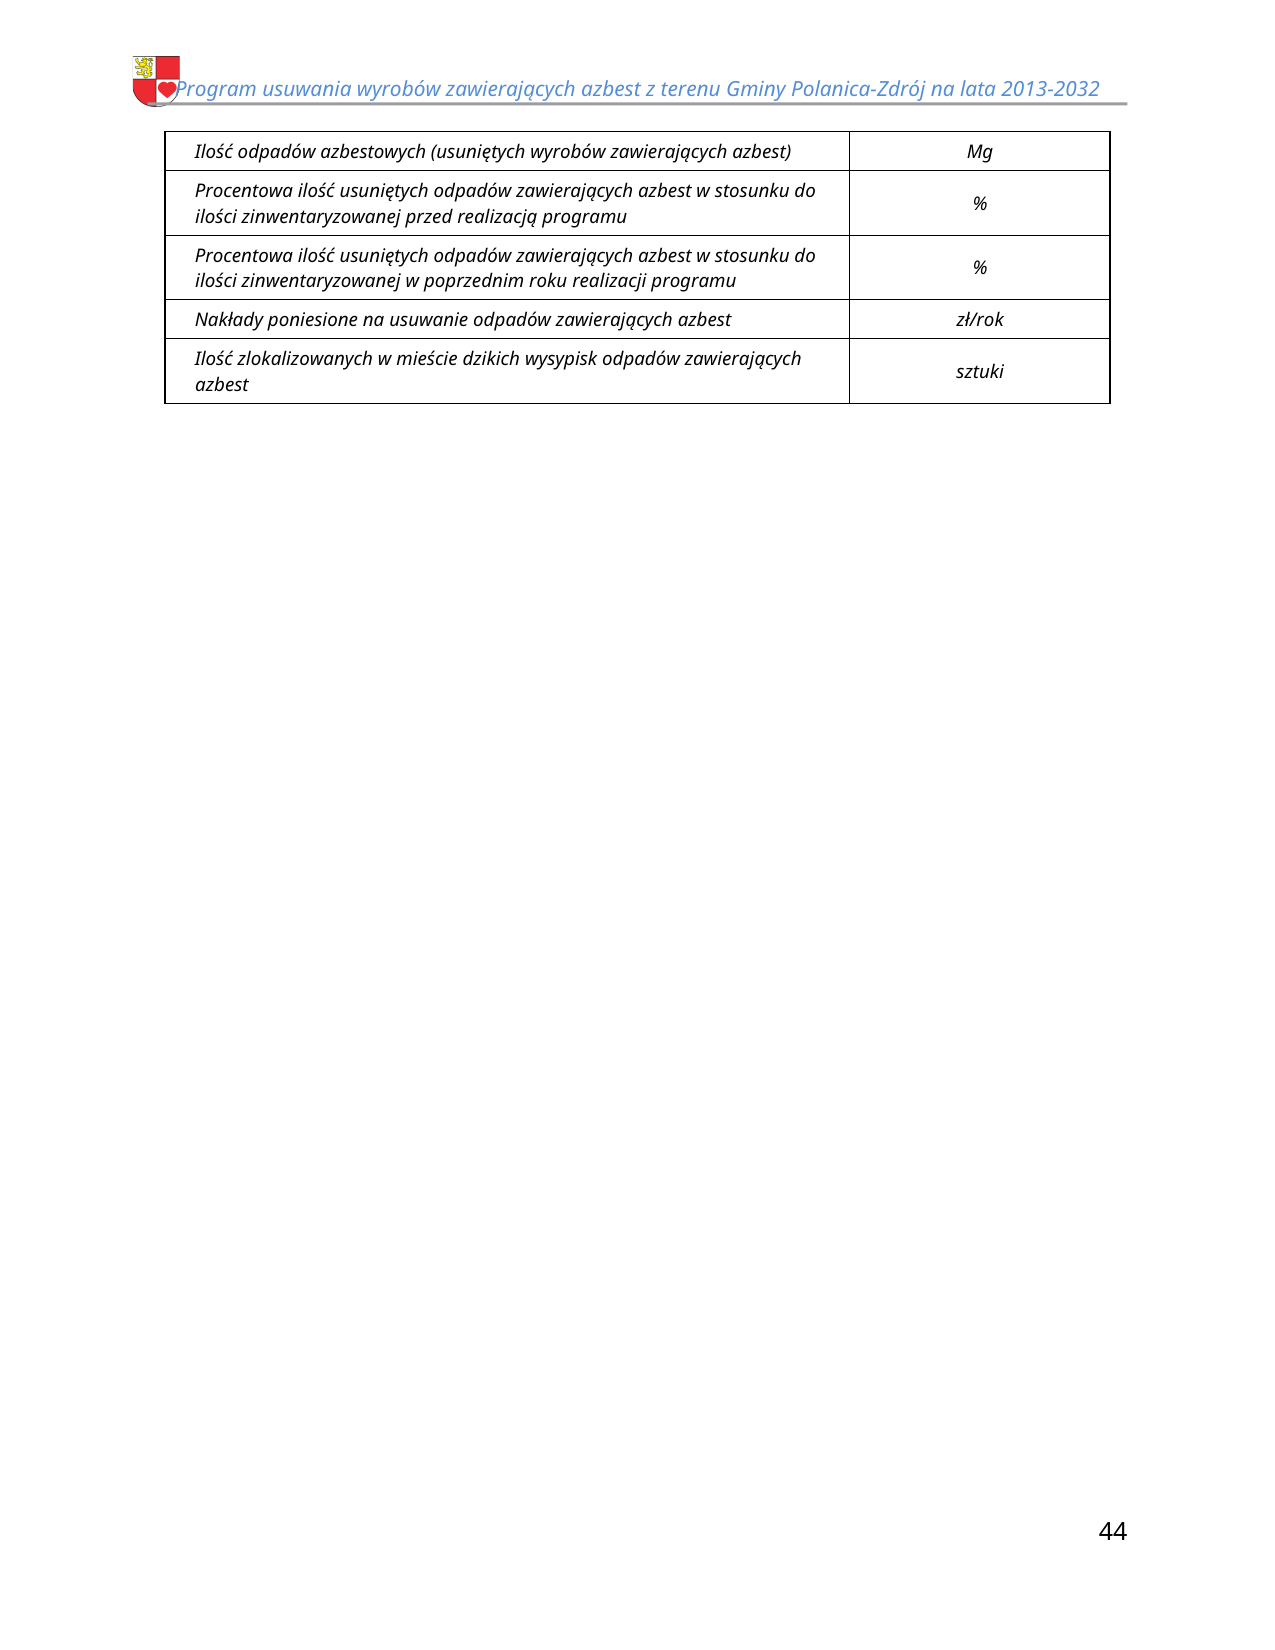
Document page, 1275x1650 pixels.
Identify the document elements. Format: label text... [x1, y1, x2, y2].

table_cell % [850, 236, 1109, 299]
table_cell zł/rok [850, 300, 1109, 338]
table_cell Mg [850, 132, 1109, 170]
table_cell sztuki [850, 339, 1109, 403]
picture [132, 56, 180, 107]
table_cell Procentowa ilość usuniętych odpadów zawierających azbest w stosunku do ilości zinwentaryzowanej przed realizacją programu [166, 171, 849, 235]
table_cell Ilość zlokalizowanych w mieście dzikich wysypisk odpadów zawierających azbest [166, 339, 849, 403]
table_cell Procentowa ilość usuniętych odpadów zawierających azbest w stosunku do ilości zinwentaryzowanej w poprzednim roku realizacji programu [166, 236, 849, 299]
table_cell Nakłady poniesione na usuwanie odpadów zawierających azbest [166, 300, 849, 338]
table_cell Ilość odpadów azbestowych (usuniętych wyrobów zawierających azbest) [166, 132, 849, 170]
table_cell % [850, 171, 1109, 235]
